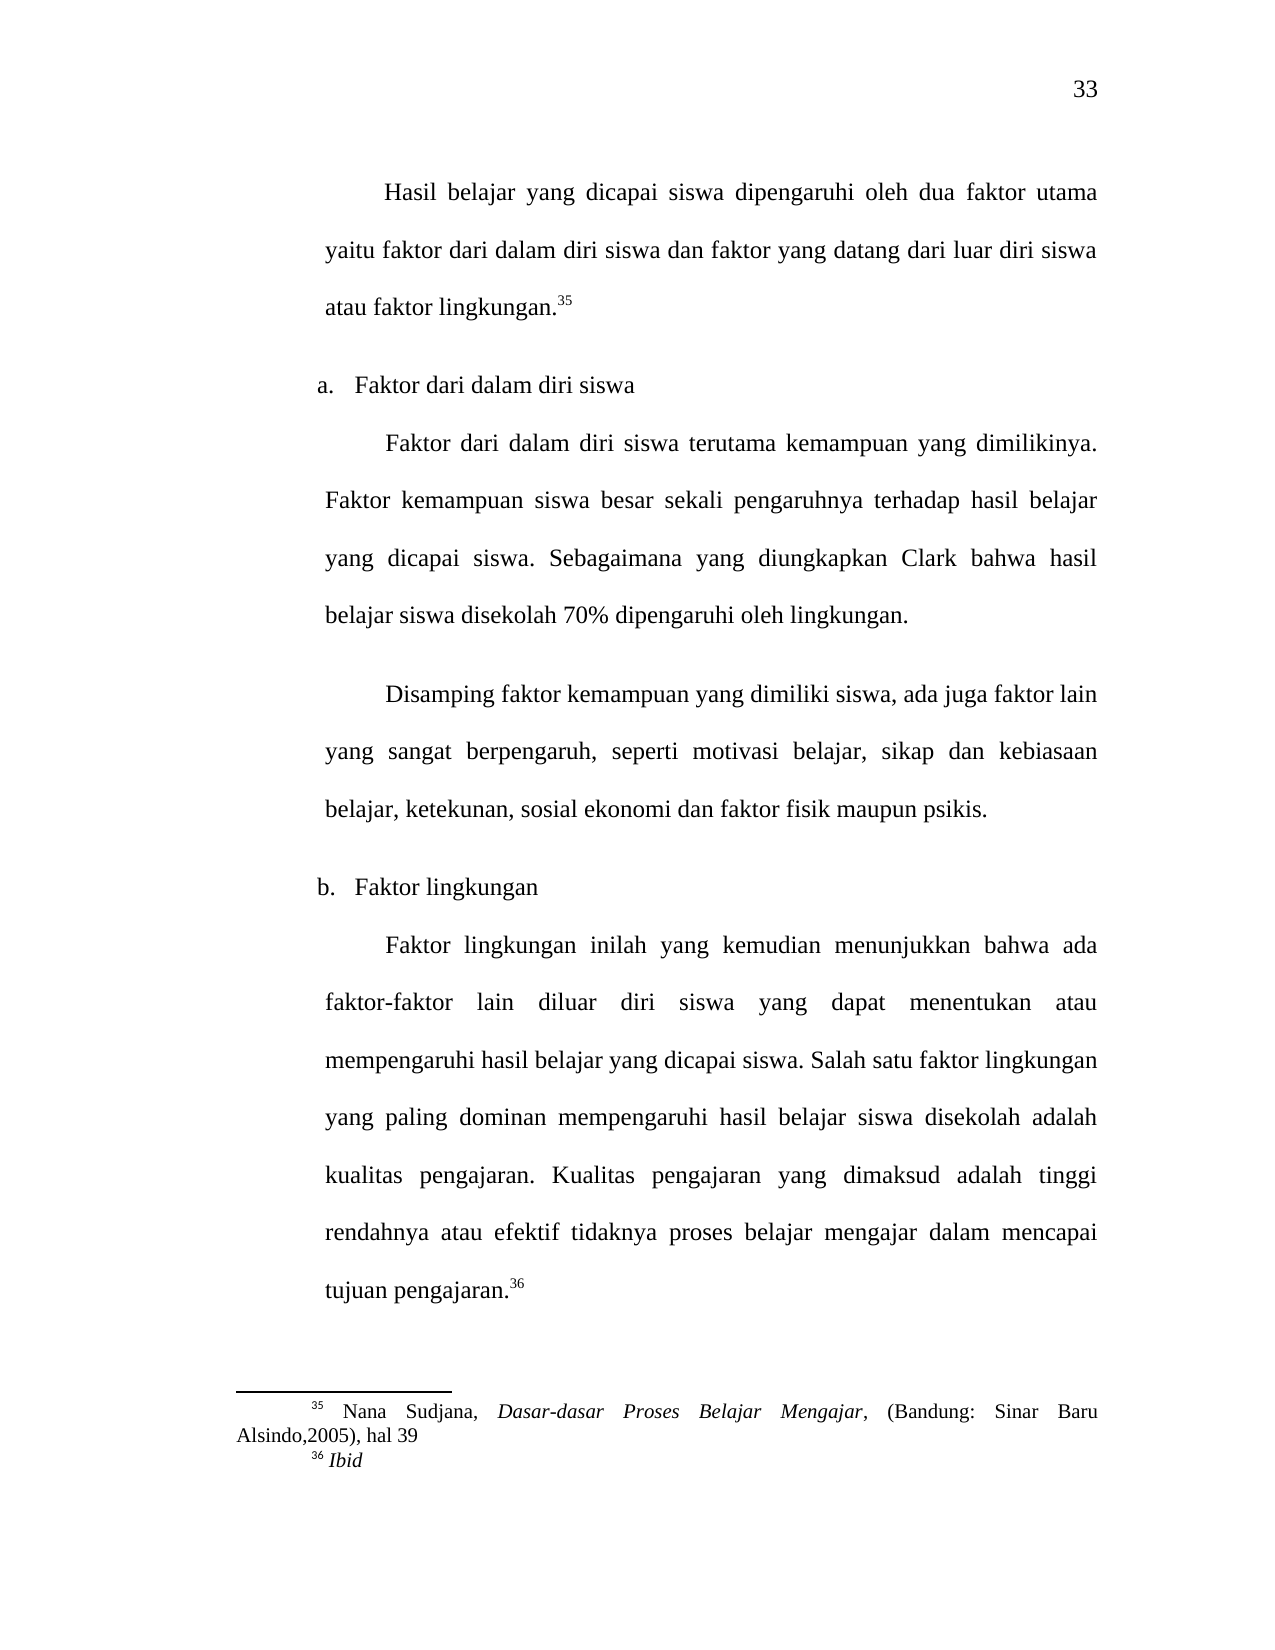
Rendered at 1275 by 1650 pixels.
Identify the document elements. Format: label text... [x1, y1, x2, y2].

list Faktor dari dalam diri siswa [317, 371, 1098, 399]
text Disamping faktor kemampuan yang dimiliki siswa, ada juga faktor lain yang sangat berpengaruh, seperti motivasi belajar, sikap dan kebiasaan belajar, ketekunan, sosial ekonomi dan faktor fisik maupun psikis. [325, 679, 1098, 823]
text Faktor dari dalam diri siswa terutama kemampuan yang dimilikinya. Faktor kemampuan siswa besar sekali pengaruhnya terhadap hasil belajar yang dicapai siswa. Sebagaimana yang diungkapkan Clark bahwa hasil belajar siswa disekolah 70% dipengaruhi oleh lingkungan. [325, 428, 1098, 629]
text Hasil belajar yang dicapai siswa dipengaruhi oleh dua faktor utama yaitu faktor dari dalam diri siswa dan faktor yang datang dari luar diri siswa atau faktor lingkungan. [325, 177, 1098, 321]
text Faktor lingkungan inilah yang kemudian menunjukkan bahwa ada faktor-faktor lain diluar diri siswa yang dapat menentukan atau mempengaruhi hasil belajar yang dicapai siswa. Salah satu faktor lingkungan yang paling dominan mempengaruhi hasil belajar siswa disekolah adalah kualitas pengajaran. Kualitas pengajaran yang dimaksud adalah tinggi rendahnya atau efektif tidaknya proses belajar mengajar dalam mencapai tujuan pengajaran. [325, 930, 1098, 1303]
list Faktor lingkungan [317, 872, 1098, 901]
